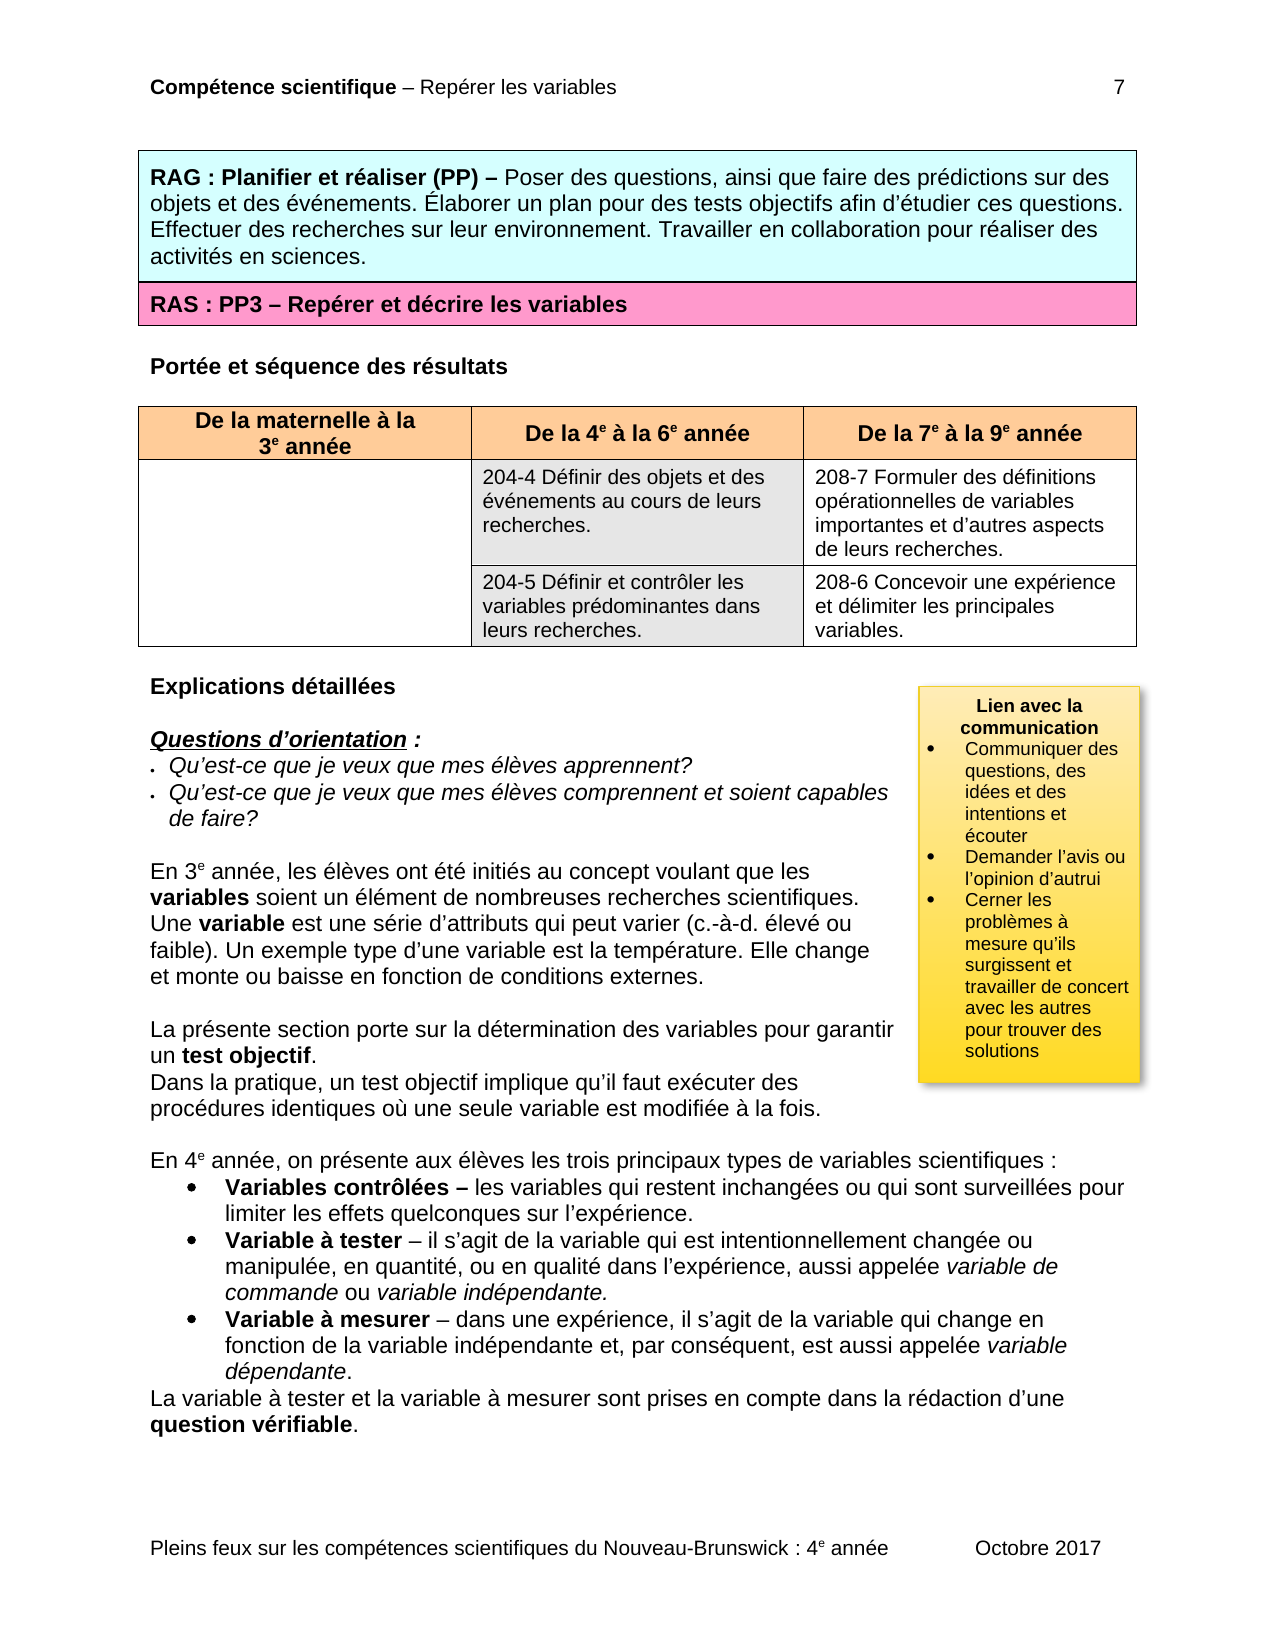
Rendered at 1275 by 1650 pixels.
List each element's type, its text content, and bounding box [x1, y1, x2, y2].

text Dans la pratique, un test objectif implique qu’il faut exécuter des procédures identiques où une seule variable est modifiée à la fois. [150, 1068, 1125, 1121]
text La présente section porte sur la détermination des variables pour garantir un test objectif. [150, 1016, 917, 1068]
table_header RAG : Planifier et réaliser (PP) – Poser des questions, ainsi que faire des prédictions sur des objets et des événements. Élaborer un plan pour des tests objectifs afin d’étudier ces questions. Effectuer des recherches sur leur environnement. Travailler en collaboration pour réaliser des activités en sciences. [139, 151, 1136, 281]
text En 4e année, on présente aux élèves les trois principaux types de variables scientifiques : [150, 1147, 1125, 1174]
table_cell RAS : PP3 – Repérer et décrire les variables [139, 283, 1136, 325]
table_cell 204-4 Définir des objets et des événements au cours de leurs recherches. [472, 460, 803, 564]
text La variable à tester et la variable à mesurer sont prises en compte dans la rédaction d’une question vérifiable. [150, 1385, 1125, 1437]
table_cell [139, 460, 471, 646]
list Qu’est-ce que je veux que mes élèves apprennent? [150, 752, 917, 778]
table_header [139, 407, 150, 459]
text En 3e année, les élèves ont été initiés au concept voulant que les variables soient un élément de nombreuses recherches scientifiques. Une variable est une série d’attributs qui peut varier (c.-à-d. élevé ou faible). Un exemple type d’une variable est la température. Elle change et monte ou baisse en fonction de conditions externes. [150, 858, 917, 989]
table_cell 208-7 Formuler des définitions opérationnelles de variables importantes et d’autres aspects de leurs recherches. [804, 460, 1136, 564]
list Variables contrôlées – les variables qui restent inchangées ou qui sont surveillées pour limiter les effets quelconques sur l’expérience. [187, 1174, 1125, 1227]
list Variable à mesurer – dans une expérience, il s’agit de la variable qui change en fonction de la variable indépendante et, par conséquent, est aussi appelée variable dépendante. [187, 1306, 1125, 1385]
list Variable à tester – il s’agit de la variable qui est intentionnellement changée ou manipulée, en quantité, ou en qualité dans l’expérience, aussi appelée variable de commande ou variable indépendante. [187, 1227, 1125, 1306]
text Questions d’orientation : [150, 726, 917, 752]
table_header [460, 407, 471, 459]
table_header De la 4e à la 6e année [472, 407, 803, 459]
text Portée et séquence des résultats [150, 353, 1125, 379]
table_header De la 7e à la 9e année [804, 407, 1136, 459]
table_cell 208-6 Concevoir une expérience et délimiter les principales variables. [804, 566, 1136, 646]
list Qu’est-ce que je veux que mes élèves comprennent et soient capables de faire? [150, 778, 917, 831]
list Explications détaillées [150, 673, 1125, 699]
table_cell 204-5 Définir et contrôler les variables prédominantes dans leurs recherches. [472, 566, 803, 646]
